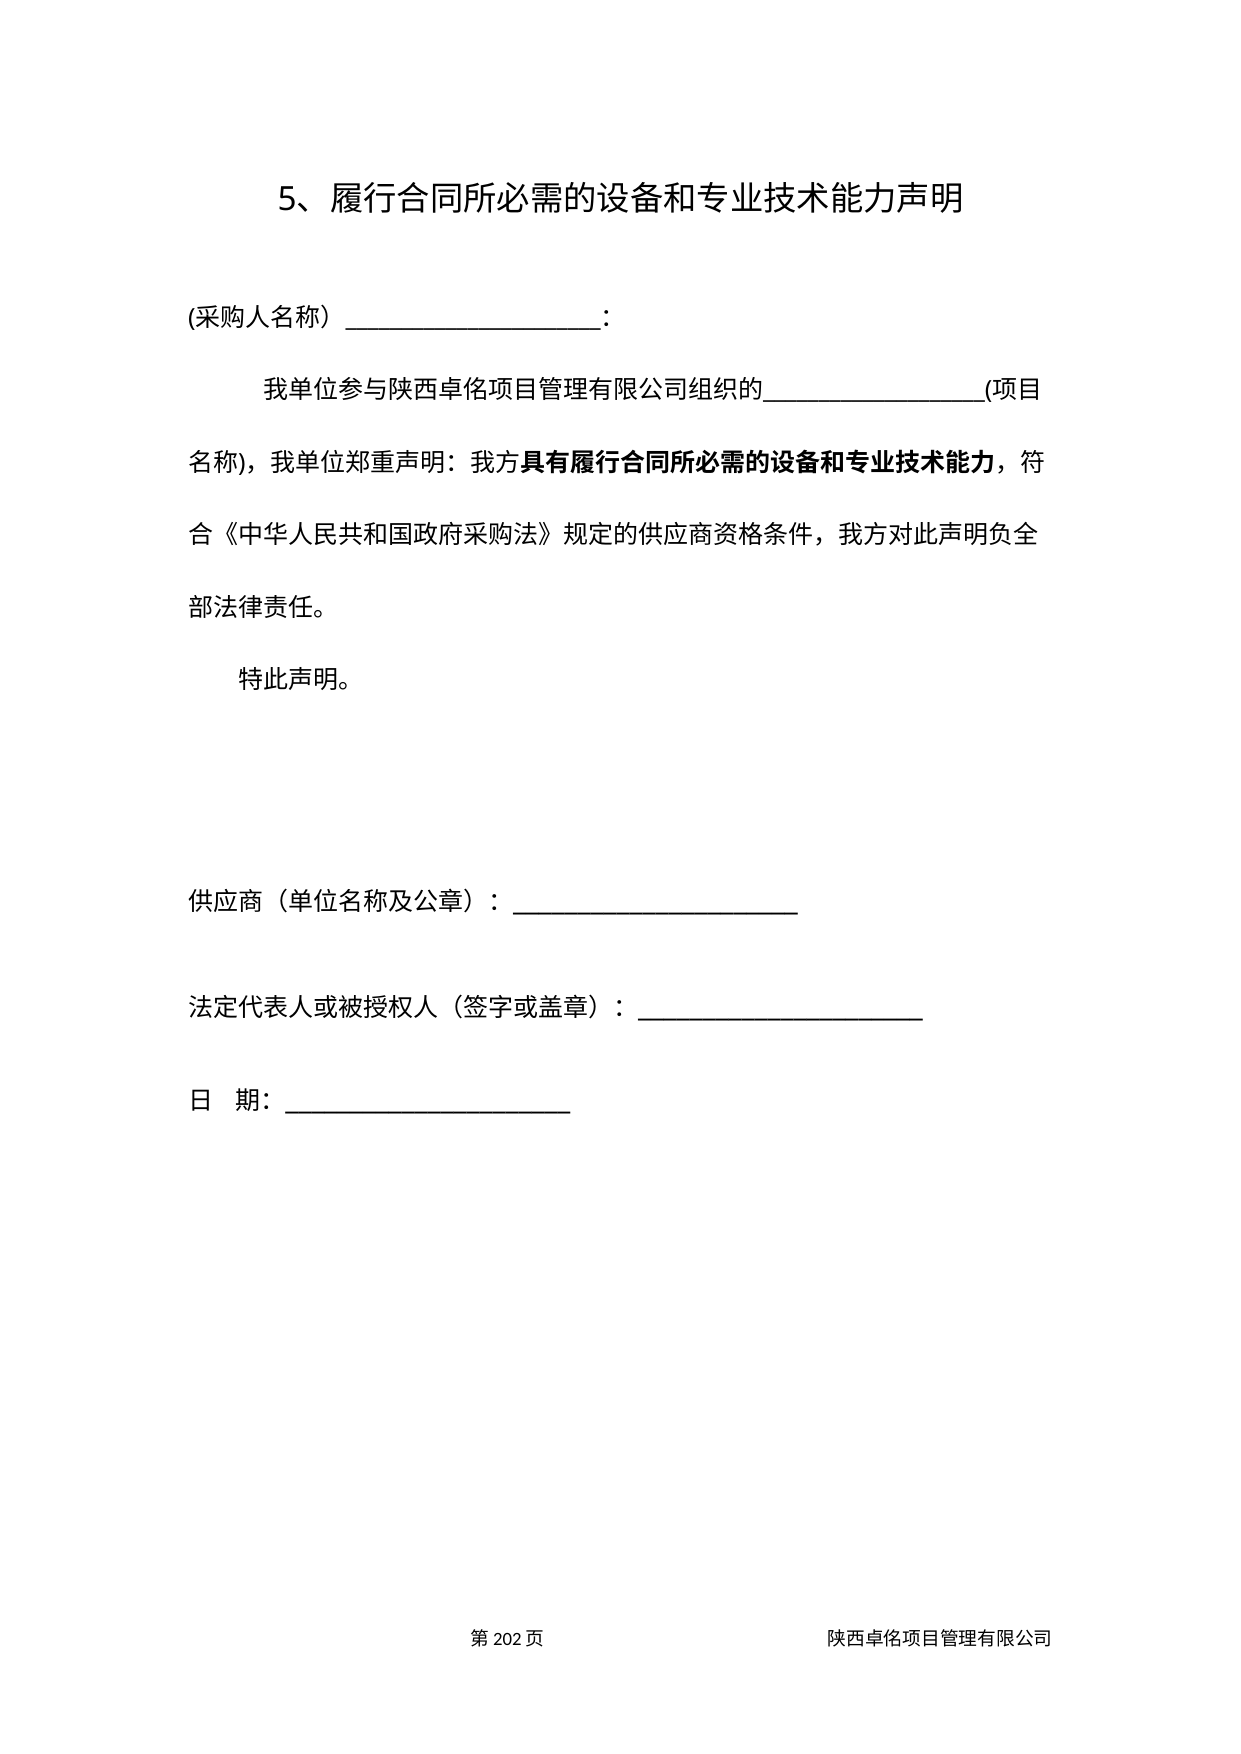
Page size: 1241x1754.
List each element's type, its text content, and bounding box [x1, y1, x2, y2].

text 供应商（单位名称及公章）：______________________ [188, 866, 1052, 932]
text 5、履行合同所必需的设备和专业技术能力声明 [188, 162, 1052, 229]
text 法定代表人或被授权人（签字或盖章）：______________________ [188, 972, 1052, 1038]
text 我单位参与陕西卓佲项目管理有限公司组织的____________________(项目名称)，我单位郑重声明：我方具有履行合同所必需的设备和专业技术能力，符合《中华人民共和国政府采购法》规定的供应商资格条件，我方对此声明负全部法律责任。 [188, 369, 1052, 623]
text 日 期：______________________ [188, 1078, 1052, 1118]
text (采购人名称）_______________________： [188, 297, 1052, 333]
text 特此声明。 [188, 659, 1052, 696]
